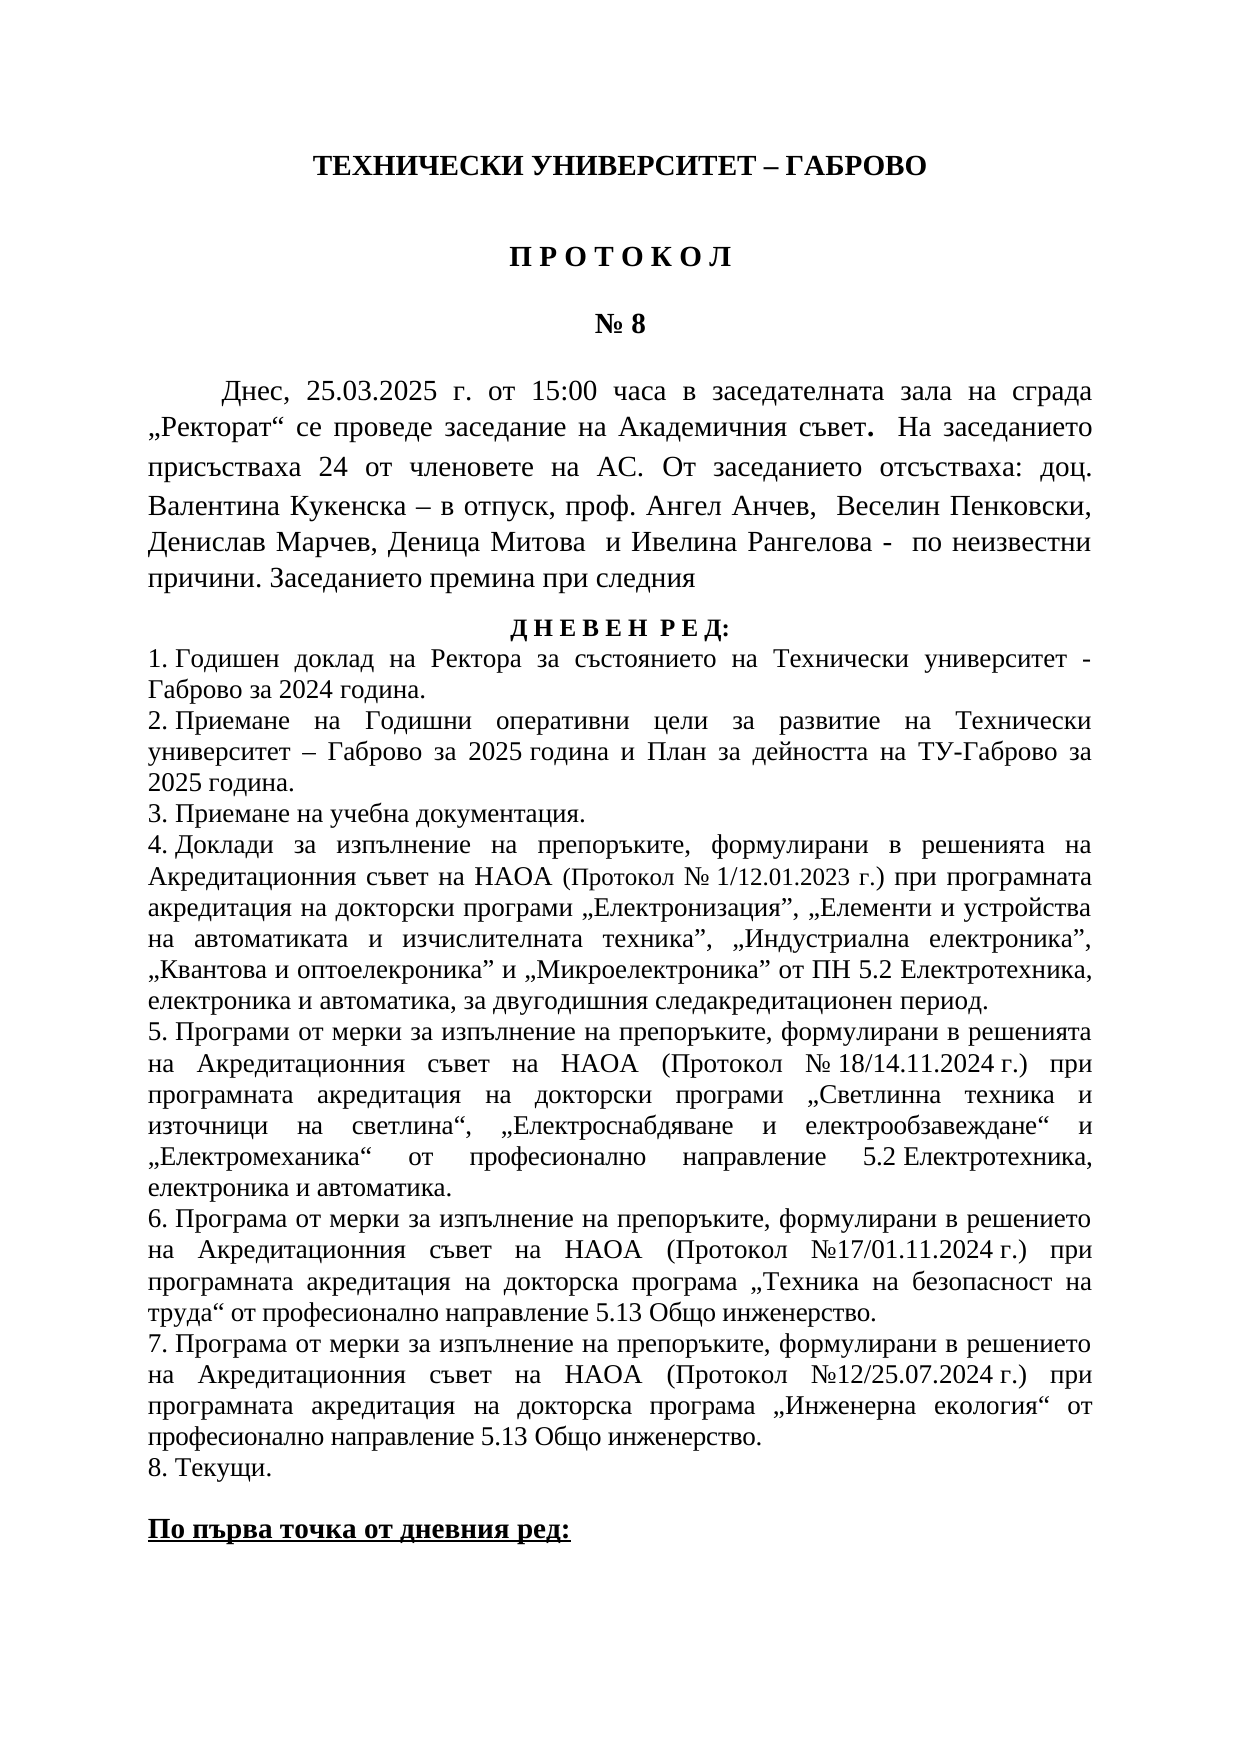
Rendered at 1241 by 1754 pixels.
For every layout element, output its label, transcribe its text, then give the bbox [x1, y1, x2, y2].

text Днес, 25.03.2025 г. от 15:00 часа в заседателната зала на сграда „Ректорат“ се проведе заседание на Академичния съвет. На заседанието присъстваха 24 от членовете на АС. От заседанието отсъстваха: доц. Валентина Кукенска – в отпуск, проф. Ангел Анчев, Веселин Пенковски, Денислав Марчев, Деница Митова и Ивелина Рангелова - по неизвестни причини. Заседанието премина при следния [148, 373, 1093, 594]
text По първа точка от дневния ред: [148, 1511, 1093, 1545]
text 1. Годишен доклад на Ректора за състоянието на Технически университет - Габрово за 2024 година. [148, 642, 1093, 704]
text ТЕХНИЧЕСКИ УНИВЕРСИТЕТ – ГАБРОВО [148, 148, 1093, 181]
text П Р О Т О К О Л [148, 239, 1093, 272]
text Д Н Е В Е Н Р Е Д: [148, 613, 1093, 642]
text 6. Програма от мерки за изпълнение на препоръките, формулирани в решението на Акредитационния съвет на НАОА (Протокол №17/01.11.2024 г.) при програмната акредитация на докторска програма „Техника на безопасност на труда“ от професионално направление 5.13 Общо инженерство. [148, 1202, 1093, 1327]
text 2. Приемане на Годишни оперативни цели за развитие на Технически университет – Габрово за 2025 година и План за дейността на ТУ-Габрово за 2025 година. [148, 704, 1093, 797]
text № 8 [148, 306, 1093, 339]
text 7. Програма от мерки за изпълнение на препоръките, формулирани в решението на Акредитационния съвет на НАОА (Протокол №12/25.07.2024 г.) при програмната акредитация на докторска програма „Инженерна екология“ от професионално направление 5.13 Общо инженерство. [148, 1327, 1093, 1452]
text 5. Програми от мерки за изпълнение на препоръките, формулирани в решенията на Акредитационния съвет на НАОА (Протокол № 18/14.11.2024 г.) при програмната акредитация на докторски програми „Светлинна техника и източници на светлина“, „Електроснабдяване и електрообзавеждане“ и „Електромеханика“ от професионално направление 5.2 Електротехника, електроника и автоматика. [148, 1016, 1093, 1202]
text 4. Доклади за изпълнение на препоръките, формулирани в решенията на Акредитационния съвет на НАОА (Протокол № 1/12.01.2023 г.) при програмната акредитация на докторски програми „Електронизация”, „Елементи и устройства на автоматиката и изчислителната техника”, „Индустриална електроника”, „Квантова и оптоелекроника” и „Микроелектроника” от ПН 5.2 Електротехника, електроника и автоматика, за двугодишния следакредитационен период. [148, 829, 1093, 1016]
text 8. Текущи. [148, 1452, 1093, 1483]
text 3. Приемане на учебна документация. [148, 797, 1093, 829]
